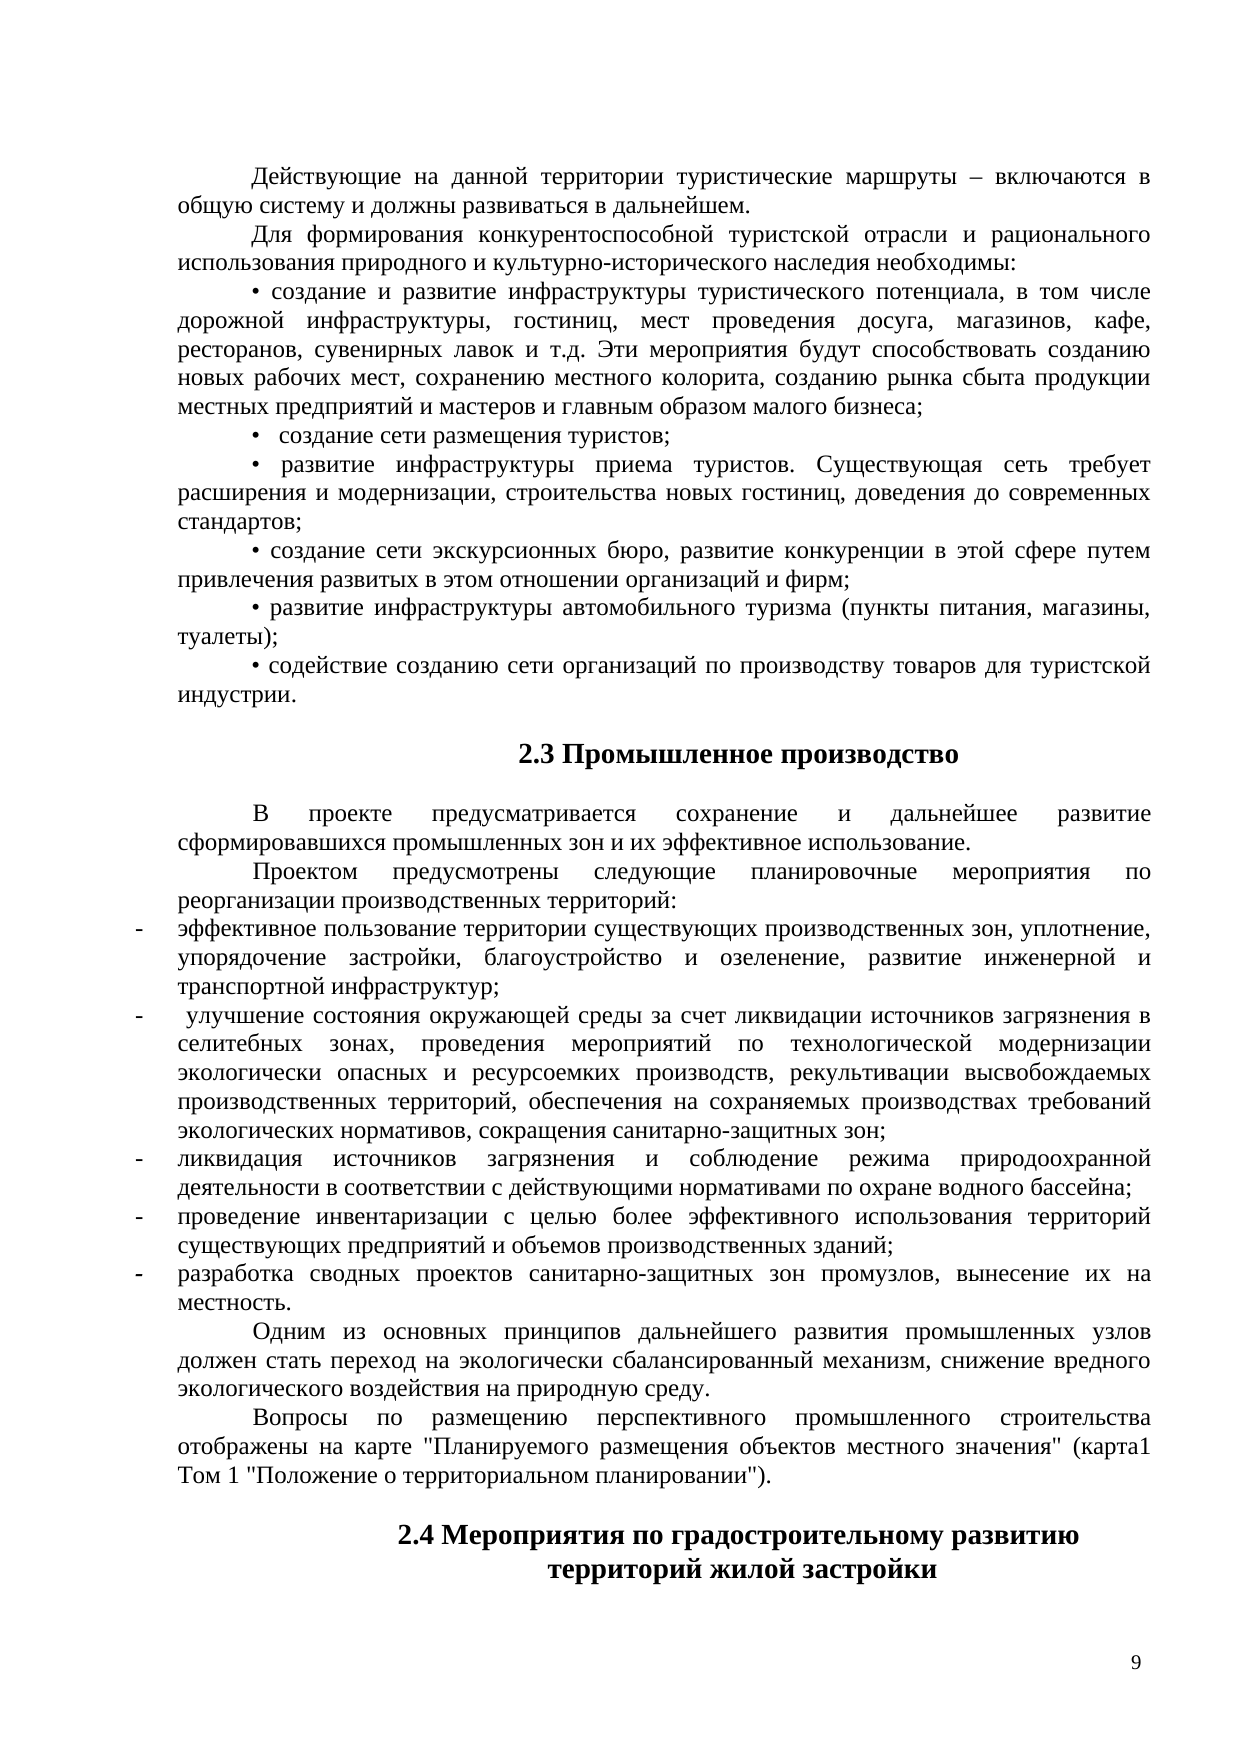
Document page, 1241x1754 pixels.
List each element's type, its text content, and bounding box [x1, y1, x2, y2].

list проведение инвентаризации с целью более эффективного использования территорий существующих предприятий и объемов производственных зданий; [135, 1201, 1152, 1258]
text Вопросы по размещению перспективного промышленного строительства отображены на карте "Планируемого размещения объектов местного значения" (карта1 Том 1 "Положение о территориальном планировании"). [177, 1402, 1152, 1488]
text • развитие инфраструктуры автомобильного туризма (пункты питания, магазины, туалеты); [177, 592, 1152, 650]
text • создание сети размещения туристов; [177, 420, 1152, 449]
subtitle 2.3 Промышленное производство [252, 736, 1152, 770]
text Действующие на данной территории туристические маршруты – включаются в общую систему и должны развиваться в дальнейшем. [177, 161, 1152, 219]
text Одним из основных принципов дальнейшего развития промышленных узлов должен стать переход на экологически сбалансированный механизм, снижение вредного экологического воздействия на природную среду. [177, 1316, 1152, 1402]
text • развитие инфраструктуры приема туристов. Существующая сеть требует расширения и модернизации, строительства новых гостиниц, доведения до современных стандартов; [177, 449, 1152, 535]
subtitle 2.4 Мероприятия по градостроительному развитию [252, 1517, 1152, 1551]
list эффективное пользование территории существующих производственных зон, уплотнение, упорядочение застройки, благоустройство и озеленение, развитие инженерной и транспортной инфраструктур; [135, 913, 1152, 1000]
list улучшение состояния окружающей среды за счет ликвидации источников загрязнения в селитебных зонах, проведения мероприятий по технологической модернизации экологически опасных и ресурсоемких производств, рекультивации высвобождаемых производственных территорий, обеспечения на сохраняемых производствах требований экологических нормативов, сокращения санитарно-защитных зон; [135, 1000, 1152, 1143]
list разработка сводных проектов санитарно-защитных зон промузлов, вынесение их на местность. [135, 1258, 1152, 1316]
text Проектом предусмотрены следующие планировочные мероприятия по реорганизации производственных территорий: [177, 856, 1152, 913]
text В проекте предусматривается сохранение и дальнейшее развитие сформировавшихся промышленных зон и их эффективное использование. [177, 798, 1152, 856]
text • создание и развитие инфраструктуры туристического потенциала, в том числе дорожной инфраструктуры, гостиниц, мест проведения досуга, магазинов, кафе, ресторанов, сувенирных лавок и т.д. Эти мероприятия будут способствовать созданию новых рабочих мест, сохранению местного колорита, созданию рынка сбыта продукции местных предприятий и мастеров и главным образом малого бизнеса; [177, 276, 1152, 420]
subtitle территорий жилой застройки [252, 1551, 1152, 1584]
text • создание сети экскурсионных бюро, развитие конкуренции в этой сфере путем привлечения развитых в этом отношении организаций и фирм; [177, 535, 1152, 592]
list ликвидация источников загрязнения и соблюдение режима природоохранной деятельности в соответствии с действующими нормативами по охране водного бассейна; [135, 1143, 1152, 1201]
text Для формирования конкурентоспособной туристской отрасли и рационального использования природного и культурно-исторического наследия необходимы: [177, 219, 1152, 276]
text • содействие созданию сети организаций по производству товаров для туристской индустрии. [177, 650, 1152, 707]
